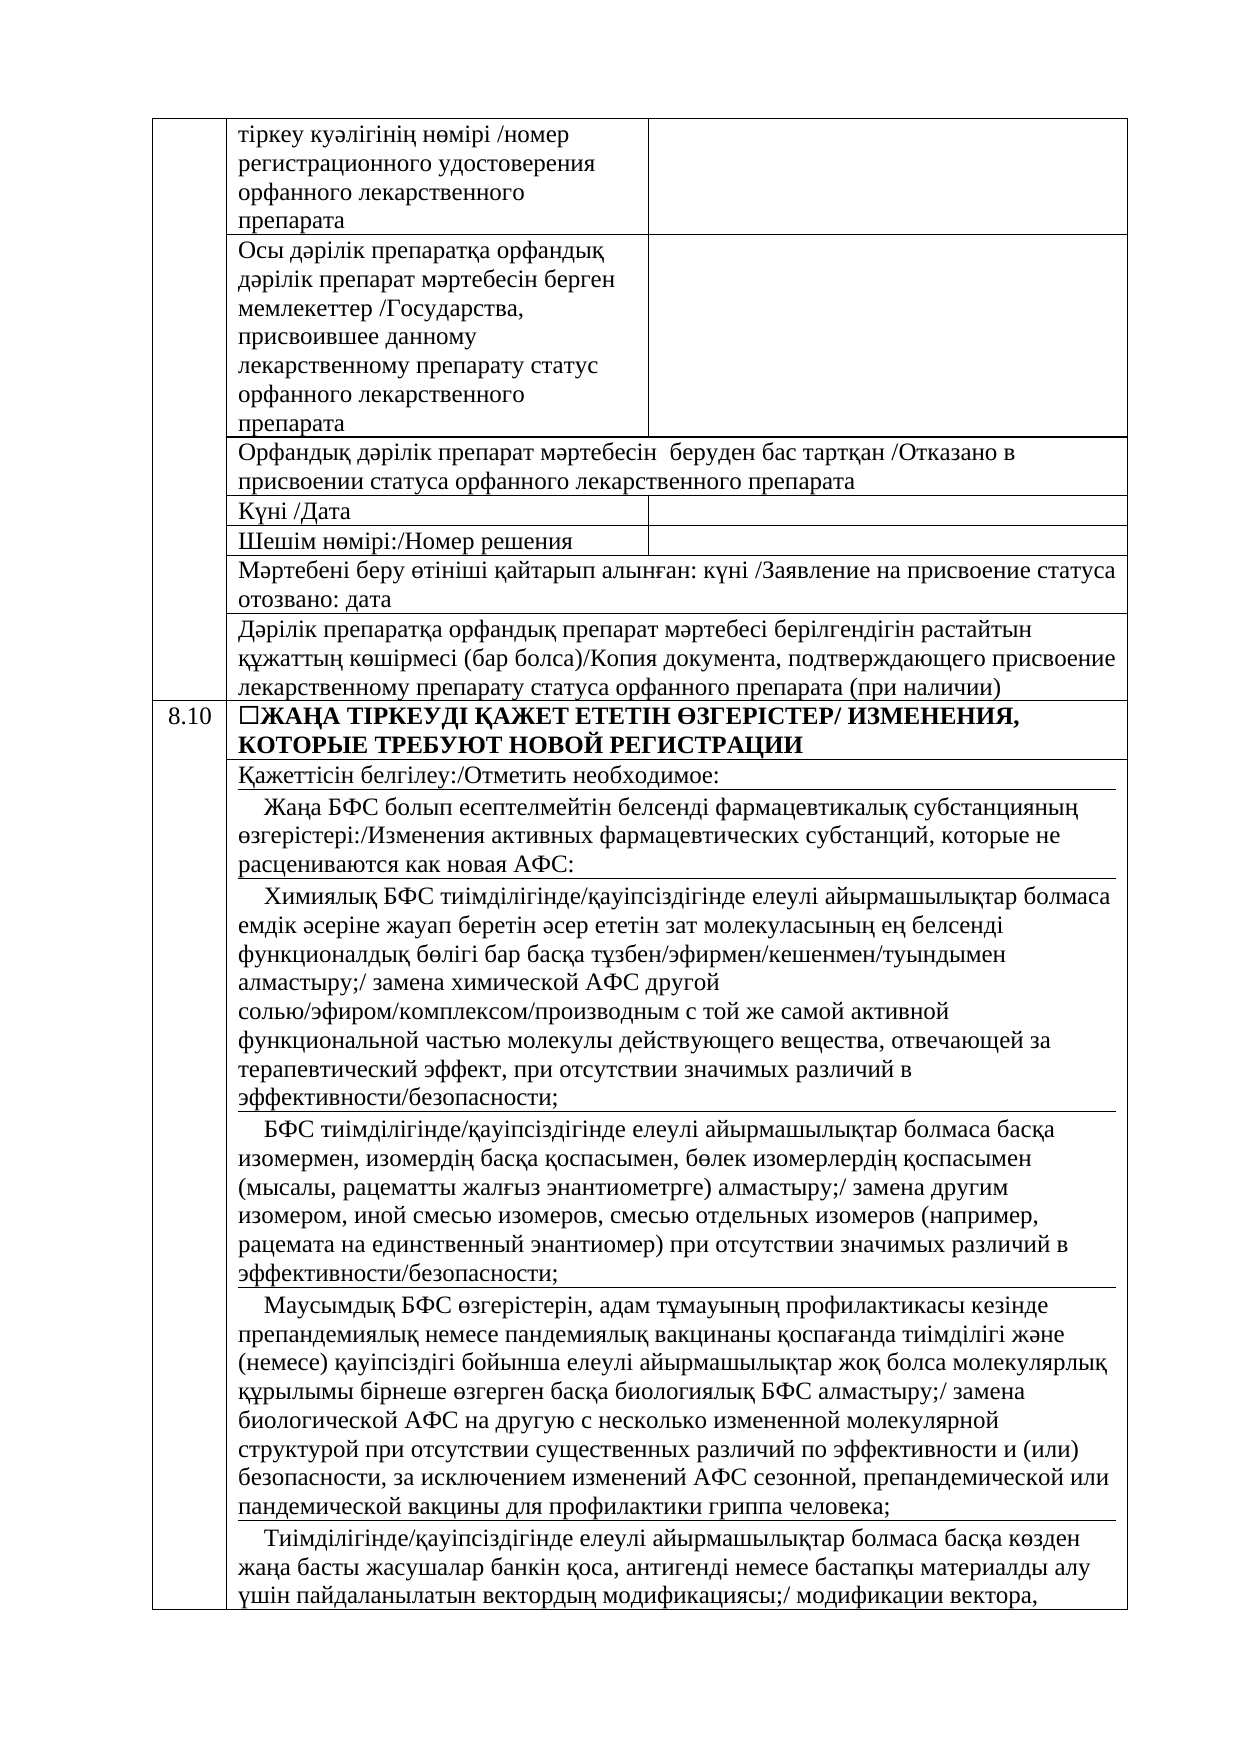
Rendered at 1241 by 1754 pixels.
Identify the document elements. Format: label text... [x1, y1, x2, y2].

table_cell Осы дәрілік препаратқа орфандық дәрілік препарат мәртебесін берген мемлекеттер /Государства, присвоившее данному лекарственному препарату статус орфанного лекарственного препарата [227, 235, 648, 436]
table_cell Мәртебені беру өтініші қайтарып алынған: күні /Заявление на присвоение статуса отозвано: дата [227, 556, 1127, 613]
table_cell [227, 760, 1127, 1609]
table_cell [649, 119, 1127, 234]
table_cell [227, 119, 648, 234]
table_cell Дәрілік препаратқа орфандық препарат мәртебесі берілгендігін растайтын құжаттың көшірмесі (бар болса)/Копия документа, подтверждающего присвоение лекарственному препарату статуса орфанного препарата (при наличии) [227, 614, 1127, 700]
table_cell [649, 496, 1127, 525]
table_cell Шешім нөмірі:/Номер решения [227, 526, 648, 554]
table_cell 8.10 [153, 701, 226, 1609]
table_cell [649, 235, 1127, 436]
table_cell [649, 526, 1127, 554]
table_cell Орфандық дәрілік препарат мәртебесін беруден бас тартқан /Отказано в присвоении статуса орфанного лекарственного препарата [227, 438, 1127, 495]
table_cell ЖАҢА ТІРКЕУДІ ҚАЖЕТ ЕТЕТІН ӨЗГЕРІСТЕР/ ИЗМЕНЕНИЯ, КОТОРЫЕ ТРЕБУЮТ НОВОЙ РЕГИСТРАЦИИ [227, 701, 1127, 759]
table_cell Күні /Дата [227, 496, 648, 525]
